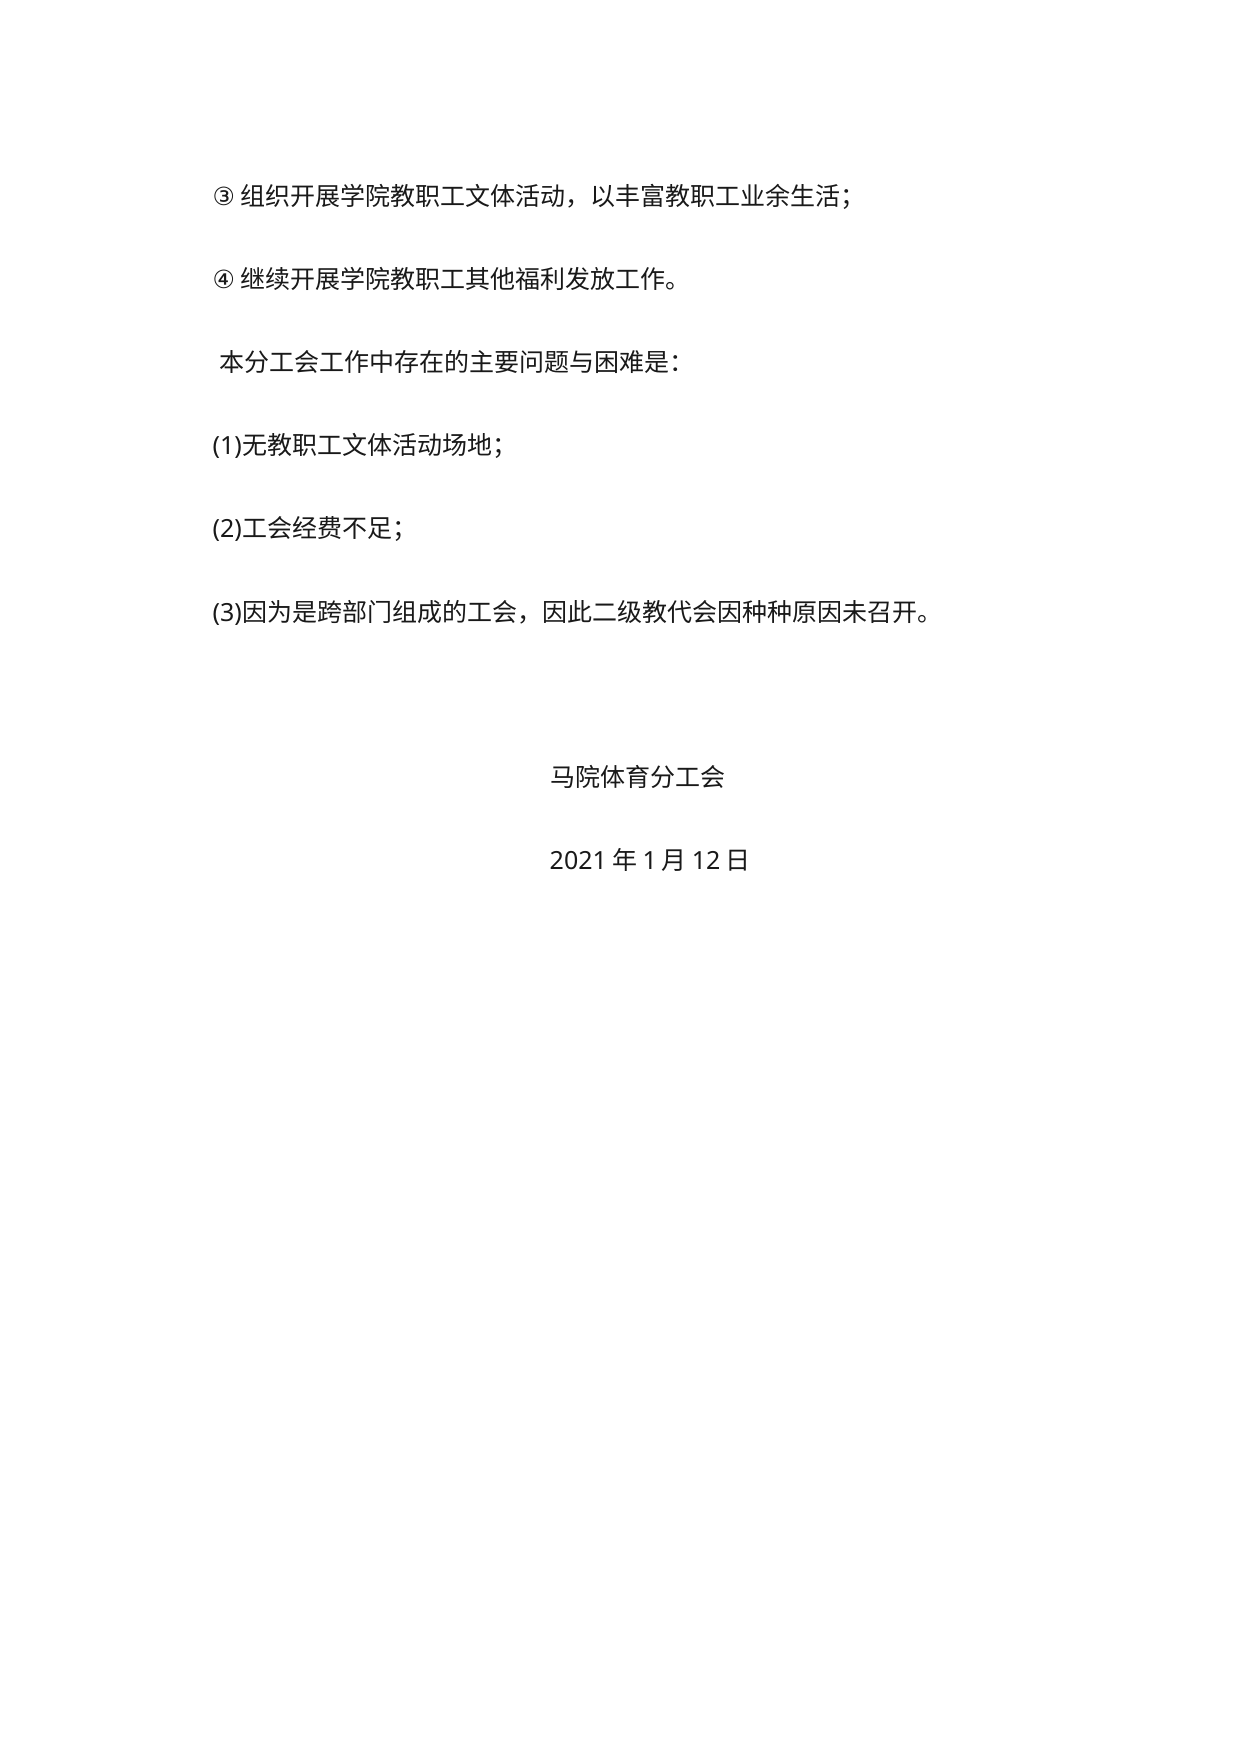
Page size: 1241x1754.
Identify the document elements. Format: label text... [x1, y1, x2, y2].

list 本分工会工作中存在的主要问题与困难是： [187, 328, 1053, 393]
list 马院体育分工会 [187, 743, 1053, 808]
list (3)因为是跨部门组成的工会，因此二级教代会因种种原因未召开。 [187, 578, 1053, 643]
list (2)工会经费不足； [187, 494, 1053, 559]
list 2021年1月12日 [187, 826, 1053, 891]
list ③组织开展学院教职工文体活动，以丰富教职工业余生活； [187, 162, 1053, 227]
list ④继续开展学院教职工其他福利发放工作。 [187, 245, 1053, 310]
list (1)无教职工文体活动场地； [187, 411, 1053, 476]
